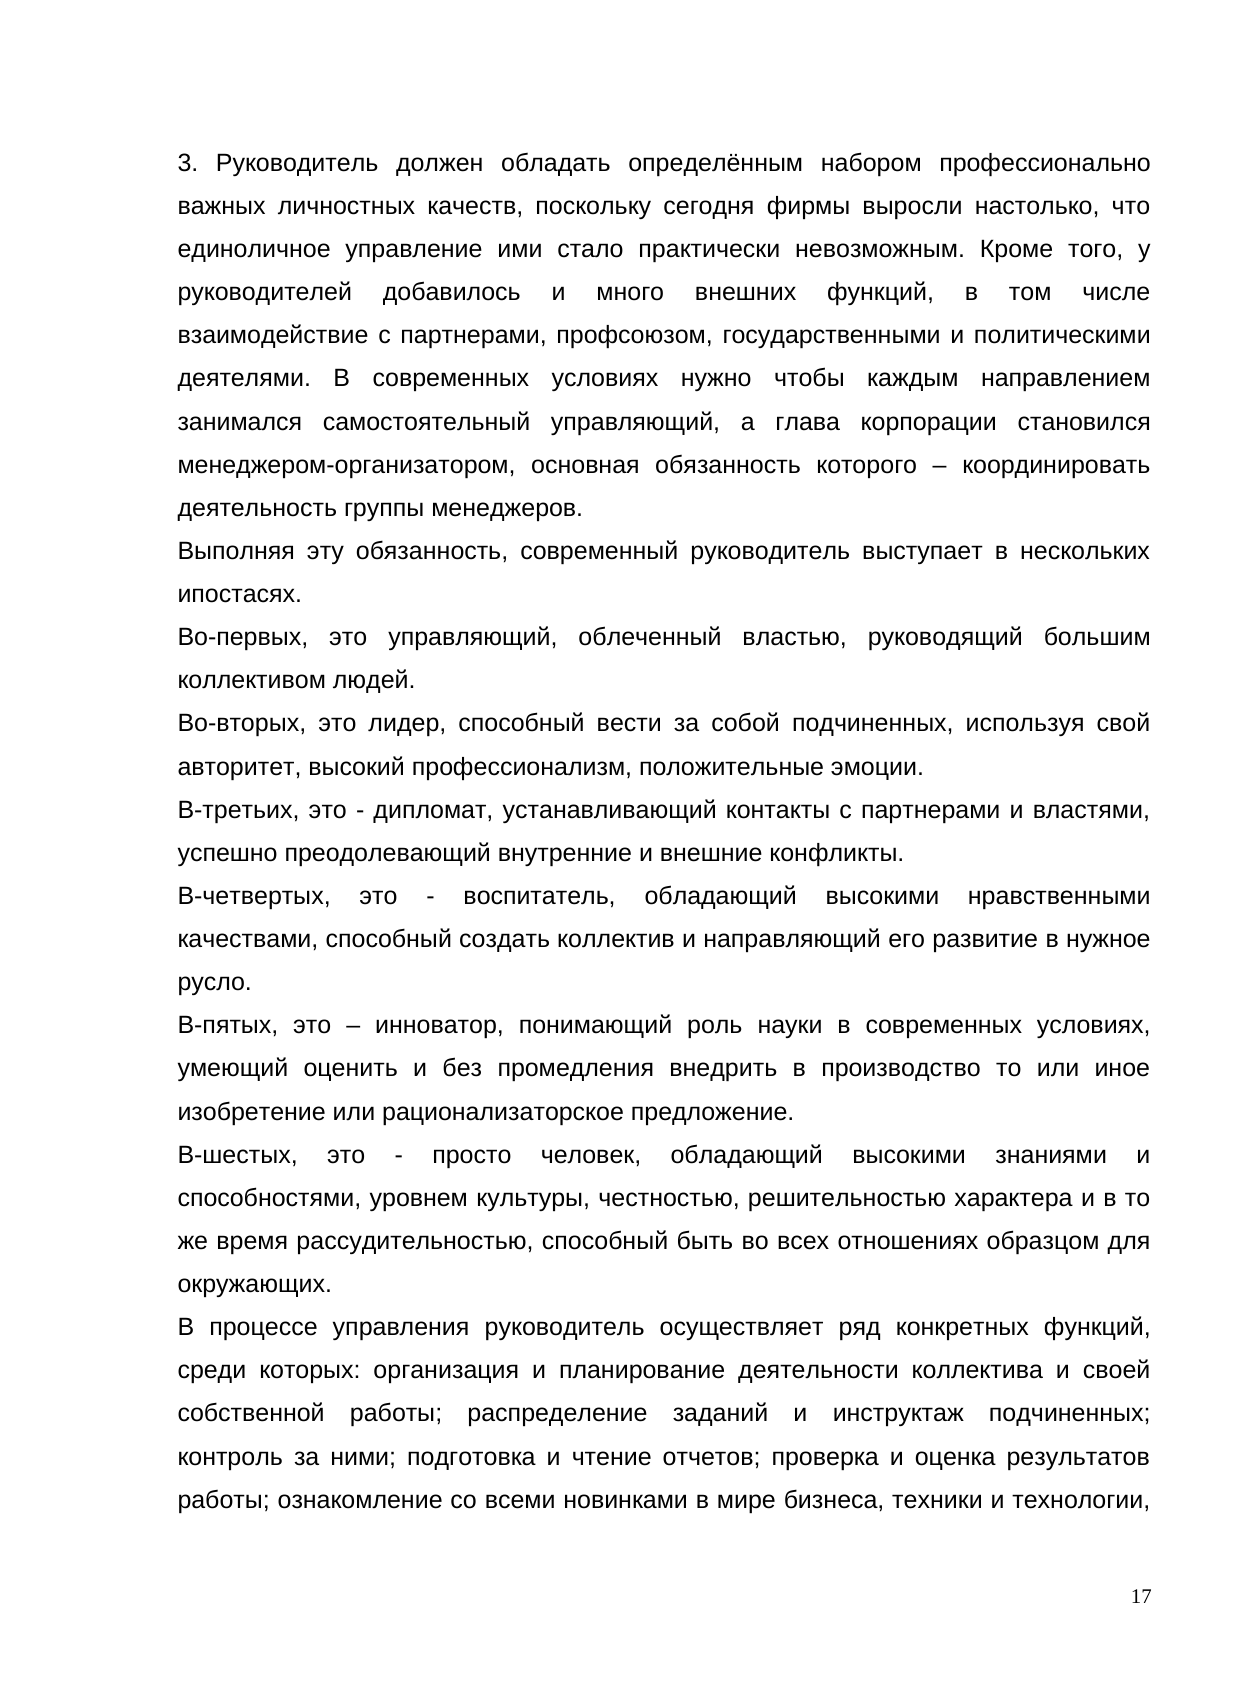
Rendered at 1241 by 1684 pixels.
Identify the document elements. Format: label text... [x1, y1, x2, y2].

text 3. Руководитель должен обладать определённым набором профессионально важных личностных качеств, поскольку сегодня фирмы выросли настолько, что единоличное управление ими стало практически невозможным. Кроме того, у руководителей добавилось и много внешних функций, в том числе взаимодействие с партнерами, профсоюзом, государственными и политическими деятелями. В современных условиях нужно чтобы каждым направлением занимался самостоятельный управляющий, а глава корпорации становился менеджером-организатором, основная обязанность которого – координировать деятельность группы менеджеров. [177, 148, 1152, 521]
text В-третьих, это - дипломат, устанавливающий контакты с партнерами и властями, успешно преодолевающий внутренние и внешние конфликты. [177, 794, 1152, 866]
text В-пятых, это – инноватор, понимающий роль науки в современных условиях, умеющий оценить и без промедления внедрить в производство то или иное изобретение или рационализаторское предложение. [177, 1010, 1152, 1125]
text В-четвертых, это - воспитатель, обладающий высокими нравственными качествами, способный создать коллектив и направляющий его развитие в нужное русло. [177, 881, 1152, 996]
text Во-первых, это управляющий, облеченный властью, руководящий большим коллективом людей. [177, 622, 1152, 694]
text Во-вторых, это лидер, способный вести за собой подчиненных, используя свой авторитет, высокий профессионализм, положительные эмоции. [177, 708, 1152, 780]
text Выполняя эту обязанность, современный руководитель выступает в нескольких ипостасях. [177, 536, 1152, 608]
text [177, 1312, 1152, 1513]
text В-шестых, это - просто человек, обладающий высокими знаниями и способностями, уровнем культуры, честностью, решительностью характера и в то же время рассудительностью, способный быть во всех отношениях образцом для окружающих. [177, 1139, 1152, 1298]
